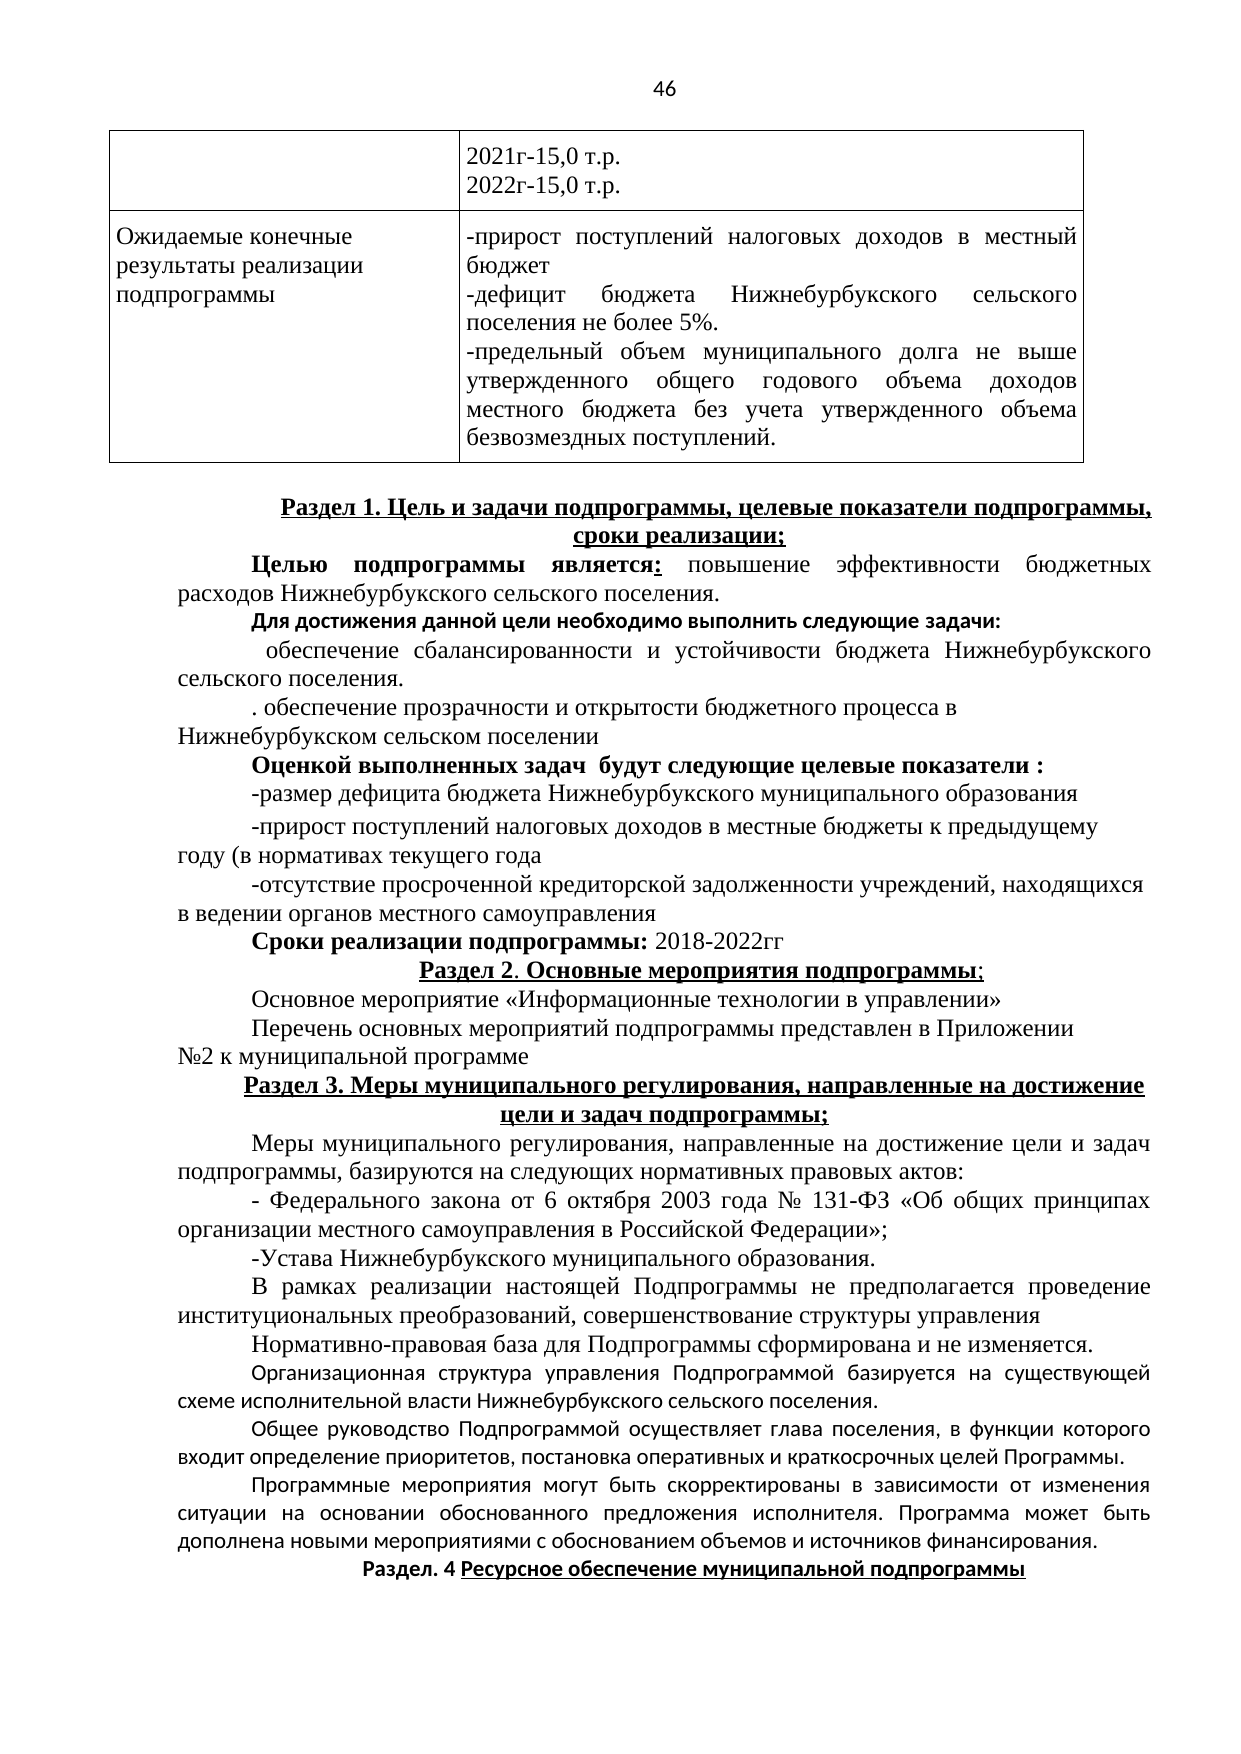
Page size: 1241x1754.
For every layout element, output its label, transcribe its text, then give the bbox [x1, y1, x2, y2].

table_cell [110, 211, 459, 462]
text -отсутствие просроченной кредиторской задолженности учреждений, находящихся в ведении органов местного самоуправления [177, 869, 1152, 926]
text Нормативно-правовая база для Подпрограммы сформирована и не изменяется. [177, 1329, 1152, 1358]
text -Устава Нижнебурбукского муниципального образования. [177, 1243, 1152, 1271]
text Основное мероприятие «Информационные технологии в управлении» [177, 984, 1152, 1013]
text Перечень основных мероприятий подпрограммы представлен в Приложении [177, 1013, 1152, 1041]
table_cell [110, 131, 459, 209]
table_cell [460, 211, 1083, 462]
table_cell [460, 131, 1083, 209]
text Организационная структура управления Подпрограммой базируется на существующей схеме исполнительной власти Нижнебурбукского сельского поселения. [177, 1358, 1152, 1414]
text - Федерального закона от 6 октября 2003 года № 131-ФЗ «Об общих принципах организации местного самоуправления в Российской Федерации»; [177, 1185, 1152, 1243]
text Сроки реализации подпрограммы: 2018-2022гг [177, 926, 1152, 955]
text Оценкой выполненных задач будут следующие целевые показатели : [177, 750, 1152, 778]
text Раздел 3. Меры муниципального регулирования, направленные на достижение цели и задач подпрограммы; [177, 1070, 1152, 1128]
text обеспечение сбалансированности и устойчивости бюджета Нижнебурбукского сельского поселения. [177, 635, 1152, 692]
text Программные мероприятия могут быть скорректированы в зависимости от изменения ситуации на основании обоснованного предложения исполнителя. Программа может быть дополнена новыми мероприятиями с обоснованием объемов и источников финансирования. [177, 1470, 1152, 1554]
text Меры муниципального регулирования, направленные на достижение цели и задач подпрограммы, базируются на следующих нормативных правовых актов: [177, 1128, 1152, 1185]
text В рамках реализации настоящей Подпрограммы не предполагается проведение институциональных преобразований, совершенствование структуры управления [177, 1271, 1152, 1329]
text . обеспечение прозрачности и открытости бюджетного процесса в Нижнебурбукском сельском поселении [177, 692, 1152, 750]
text -размер дефицита бюджета Нижнебурбукского муниципального образования [177, 778, 1152, 807]
text Раздел 1. Цель и задачи подпрограммы, целевые показатели подпрограммы, сроки реализации; [177, 492, 1181, 549]
text Раздел. 4 Ресурсное обеспечение муниципальной подпрограммы [177, 1554, 1152, 1582]
text №2 к муниципальной программе [177, 1041, 1152, 1070]
text Общее руководство Подпрограммой осуществляет глава поселения, в функции которого входит определение приоритетов, постановка оперативных и краткосрочных целей Программы. [177, 1414, 1152, 1470]
text -прирост поступлений налоговых доходов в местные бюджеты к предыдущему году (в нормативах текущего года [177, 811, 1152, 869]
text Раздел 2. Основные мероприятия подпрограммы; [177, 955, 1152, 984]
text Целью подпрограммы является: повышение эффективности бюджетных расходов Нижнебурбукского сельского поселения. [177, 549, 1152, 607]
text Для достижения данной цели необходимо выполнить следующие задачи: [177, 607, 1152, 635]
